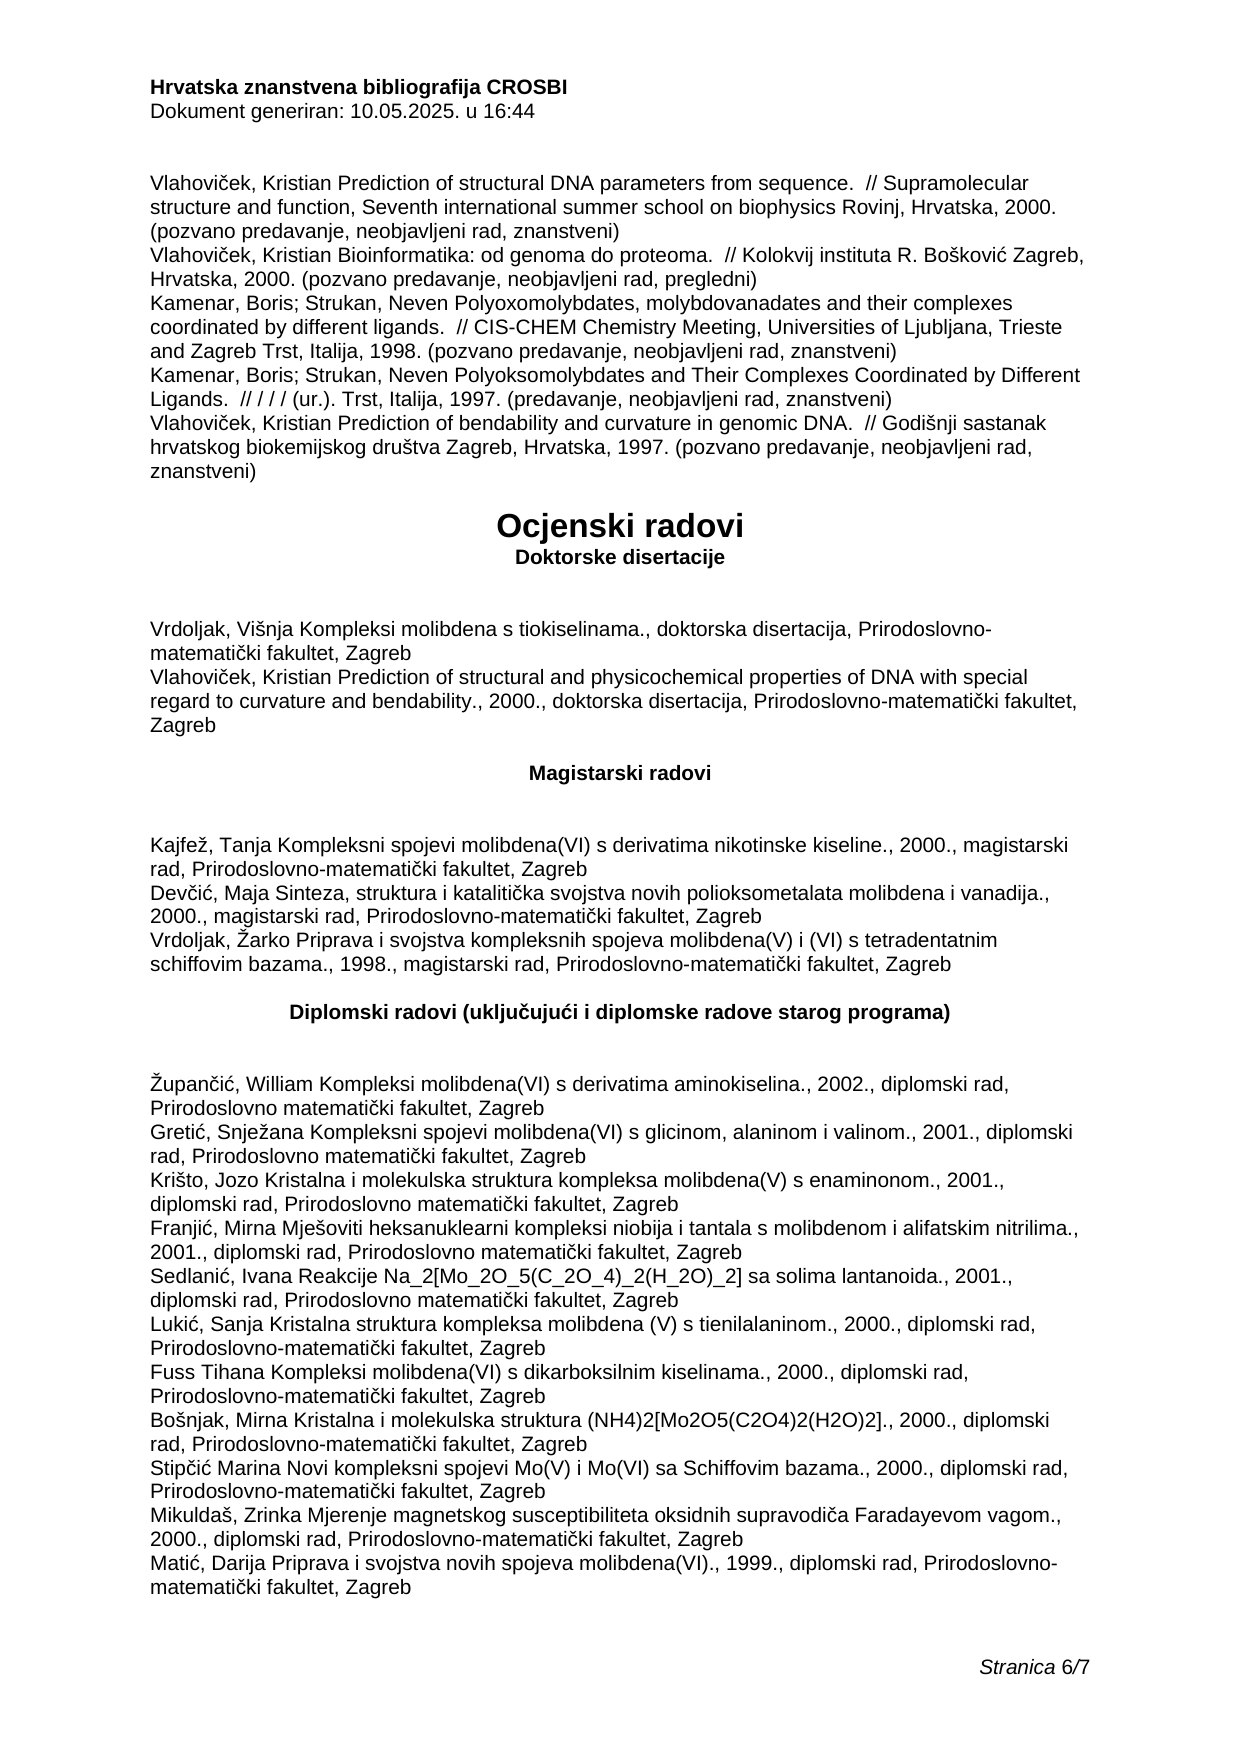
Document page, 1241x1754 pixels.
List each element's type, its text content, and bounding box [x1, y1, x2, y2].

subtitle Diplomski radovi (uključujući i diplomske radove starog programa) [150, 1000, 1090, 1024]
text Bošnjak, Mirna [150, 1407, 1090, 1455]
text Mikuldaš, Zrinka [150, 1503, 1090, 1551]
subtitle Ocjenski radovi [150, 506, 1090, 545]
text Devčić, Maja [150, 880, 1090, 928]
text Stipčić Marina [150, 1455, 1090, 1503]
subtitle Magistarski radovi [150, 761, 1090, 784]
text Vrdoljak, Žarko [150, 928, 1090, 976]
subtitle Doktorske disertacije [150, 545, 1090, 569]
text Kamenar, Boris; Strukan, Neven [150, 291, 1090, 363]
text Vrdoljak, Višnja [150, 617, 1090, 665]
text Fuss Tihana [150, 1359, 1090, 1407]
text Gretić, Snježana [150, 1120, 1090, 1168]
text Vlahoviček, Kristian [150, 171, 1090, 243]
text Vlahoviček, Kristian [150, 665, 1090, 737]
text Vlahoviček, Kristian [150, 411, 1090, 482]
text Matić, Darija [150, 1551, 1090, 1599]
text Kamenar, Boris; Strukan, Neven [150, 363, 1090, 411]
text Franjić, Mirna [150, 1216, 1090, 1264]
text Kajfež, Tanja [150, 832, 1090, 880]
text Župančić, William [150, 1072, 1090, 1120]
text Krišto, Jozo [150, 1168, 1090, 1216]
text Vlahoviček, Kristian [150, 243, 1090, 291]
text Lukić, Sanja [150, 1312, 1090, 1359]
text Sedlanić, Ivana [150, 1264, 1090, 1312]
